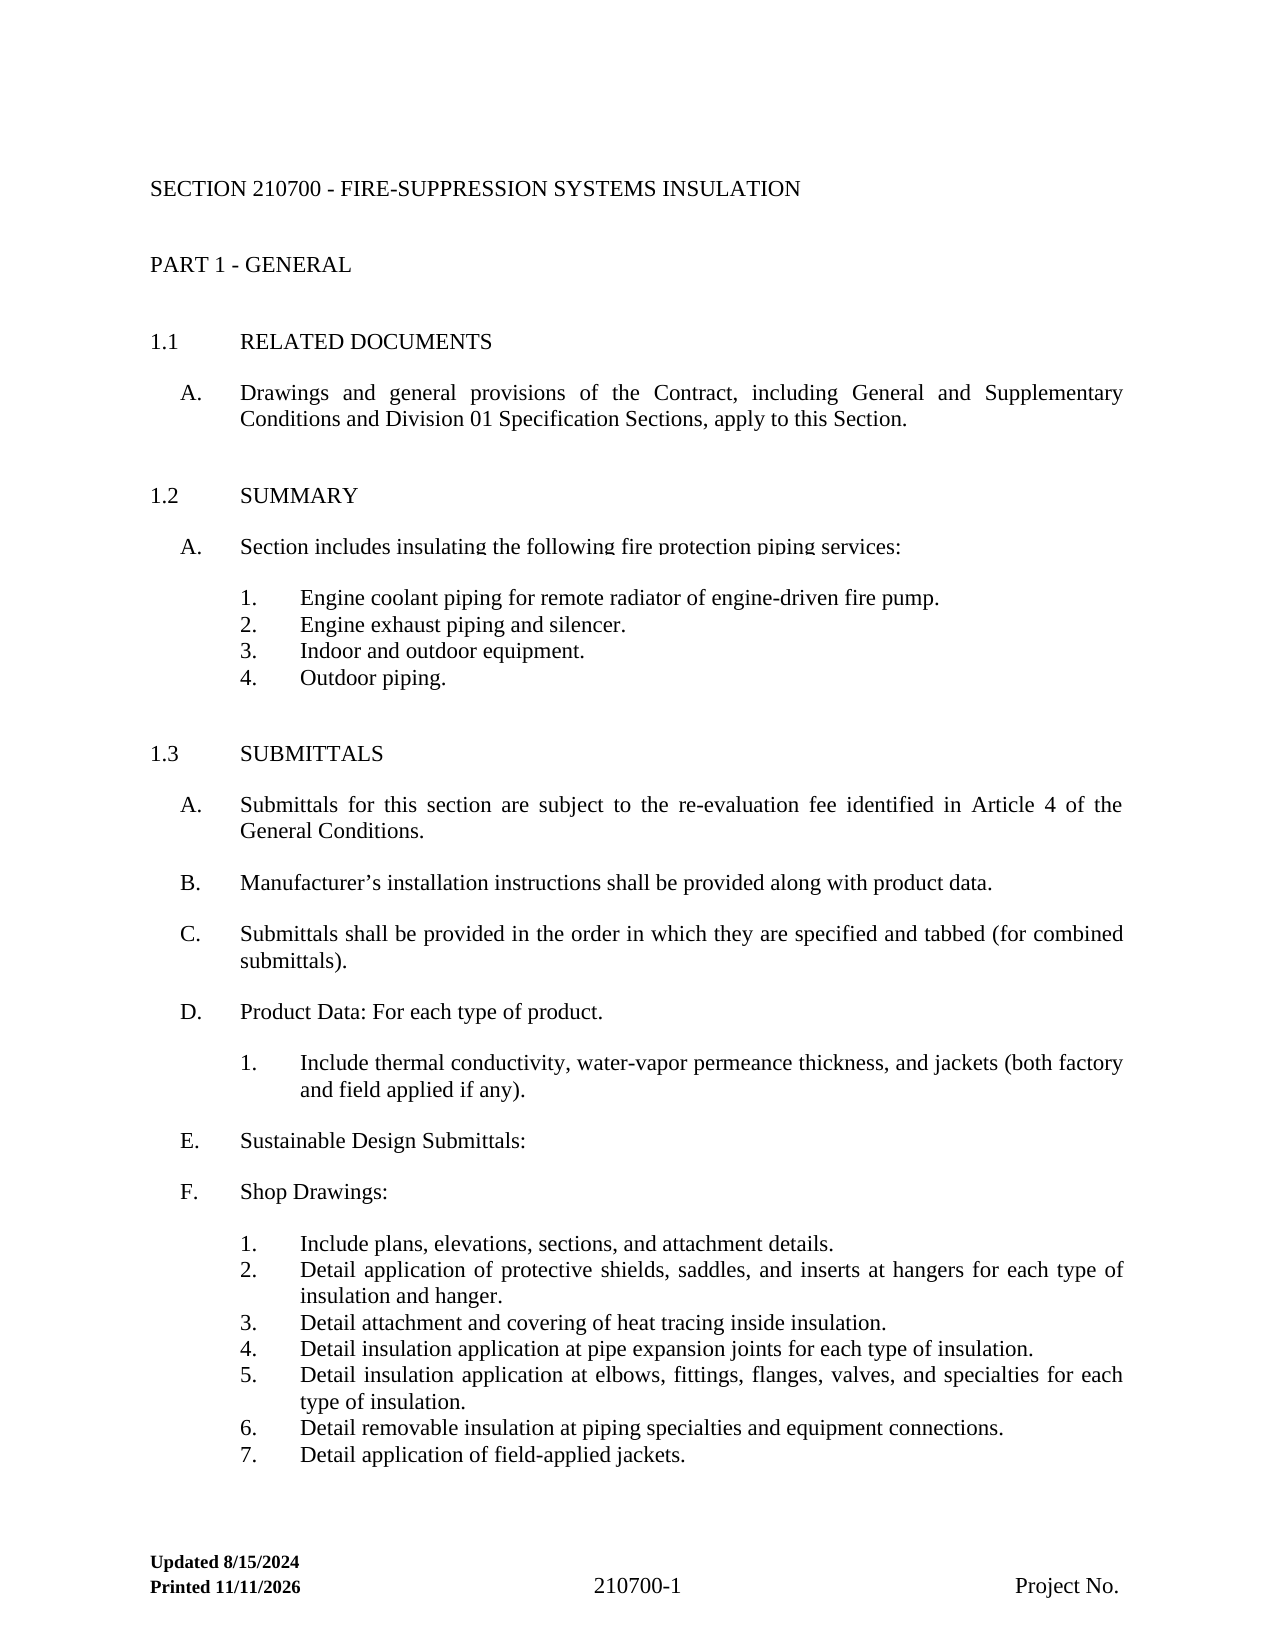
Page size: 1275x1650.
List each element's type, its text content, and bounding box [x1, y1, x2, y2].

list Submittals for this section are subject to the re-evaluation fee identified in Article 4 of the General Conditions. [180, 791, 1125, 844]
list SUMMARY [150, 482, 1125, 508]
list Include plans, elevations, sections, and attachment details. [240, 1230, 1125, 1256]
list Detail application of field-applied jackets. [240, 1441, 1125, 1467]
list Outdoor piping. [240, 663, 1125, 690]
list Detail application of protective shields, saddles, and inserts at hangers for each type of insulation and hanger. [240, 1256, 1125, 1309]
list Product Data: For each type of product. [180, 998, 1125, 1024]
list Submittals shall be provided in the order in which they are specified and tabbed (for combined submittals). [180, 920, 1125, 973]
list GENERAL [150, 251, 1125, 278]
list RELATED DOCUMENTS [150, 328, 1125, 354]
list Detail insulation application at pipe expansion joints for each type of insulation. [240, 1335, 1125, 1362]
list Indoor and outdoor equipment. [240, 637, 1125, 663]
list Detail removable insulation at piping specialties and equipment connections. [240, 1414, 1125, 1441]
list Sustainable Design Submittals: [180, 1127, 1125, 1153]
list SUBMITTALS [150, 740, 1125, 762]
list Drawings and general provisions of the Contract, including General and Supplementary Conditions and Division 01 Specification Sections, apply to this Section. [180, 379, 1125, 432]
list Shop Drawings: [180, 1178, 1125, 1205]
list Engine exhaust piping and silencer. [240, 611, 1125, 637]
list Engine coolant piping for remote radiator of engine-driven fire pump. [240, 584, 1125, 611]
list Detail attachment and covering of heat tracing inside insulation. [240, 1309, 1125, 1335]
list Detail insulation application at elbows, fittings, flanges, valves, and specialties for each type of insulation. [240, 1362, 1125, 1414]
list Include thermal conductivity, water-vapor permeance thickness, and jackets (both factory and field applied if any). [240, 1049, 1125, 1102]
list Manufacturer’s installation instructions shall be provided along with product data. [180, 869, 1125, 895]
text SECTION 210700 - FIRE-SUPPRESSION SYSTEMS INSULATION [150, 175, 1125, 197]
list Section includes insulating the following fire protection piping services: [180, 533, 1125, 555]
